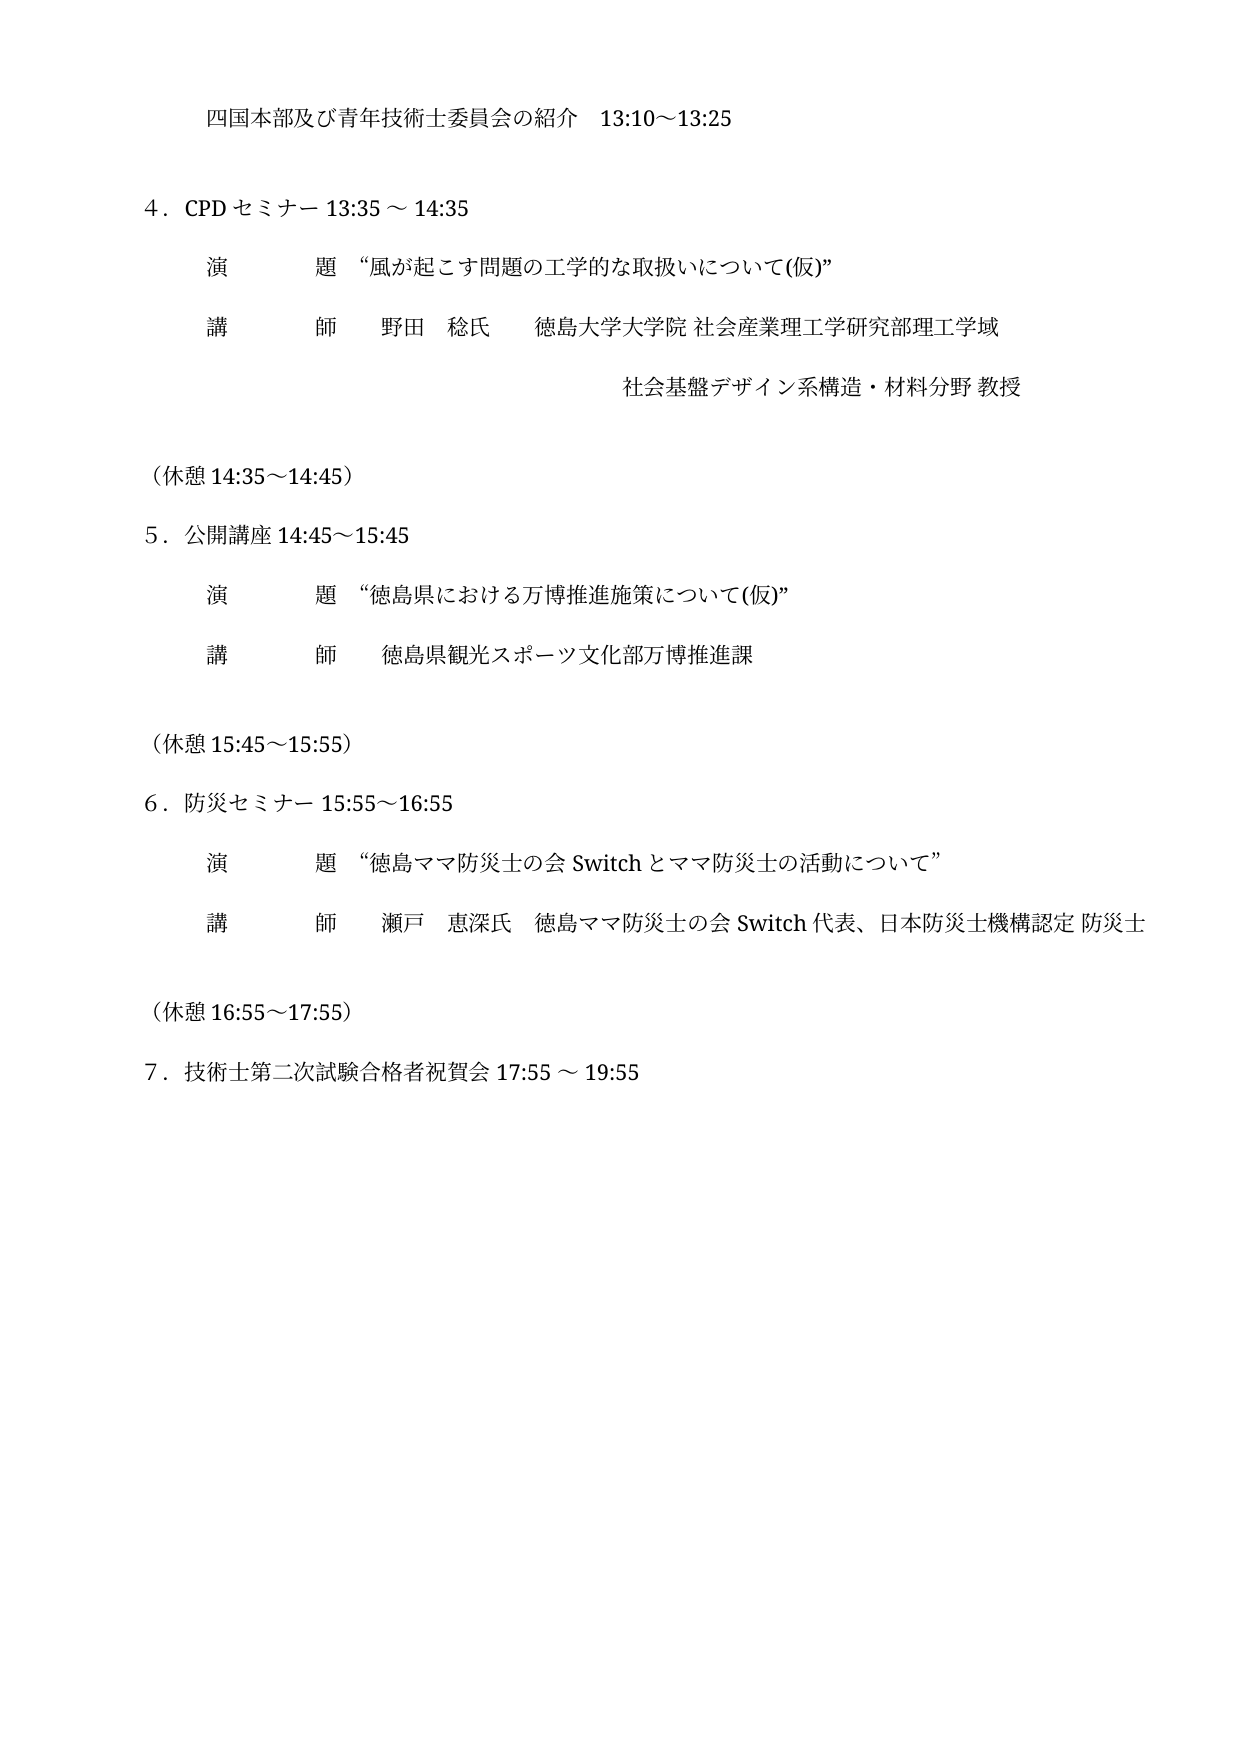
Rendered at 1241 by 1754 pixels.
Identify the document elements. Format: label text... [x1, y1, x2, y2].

text 演 題 “風が起こす問題の工学的な取扱いについて(仮)” [141, 236, 1165, 296]
text 演 題 “徳島ママ防災士の会 Switchとママ防災士の活動について” [141, 832, 1165, 892]
text 講 師 徳島県観光スポーツ文化部万博推進課 [141, 624, 1165, 683]
text ５．公開講座 14:45～15:45 [141, 504, 1165, 564]
text 講 師 野田 稔氏 徳島大学大学院 社会産業理工学研究部理工学域 [141, 296, 1165, 356]
text 演 題 “徳島県における万博推進施策について(仮)” [141, 564, 1165, 624]
text ６．防災セミナー 15:55～16:55 [141, 773, 1165, 832]
text 講 師 瀬戸 恵深氏 徳島ママ防災士の会 Switch 代表、日本防災士機構認定 防災士 [141, 892, 1165, 951]
text 四国本部及び青年技術士委員会の紹介 13:10～13:25 [75, 87, 1165, 147]
text 社会基盤デザイン系構造・材料分野 教授 [141, 356, 1165, 415]
text （休憩15:45～15:55） [141, 713, 1165, 773]
text ７．技術士第二次試験合格者祝賀会 17:55 ～ 19:55 [141, 1041, 1165, 1100]
text ４．CPD セミナー 13:35 ～ 14:35 [141, 177, 1165, 236]
text （休憩16:55～17:55） [141, 981, 1165, 1041]
text （休憩14:35～14:45） [141, 445, 1165, 504]
